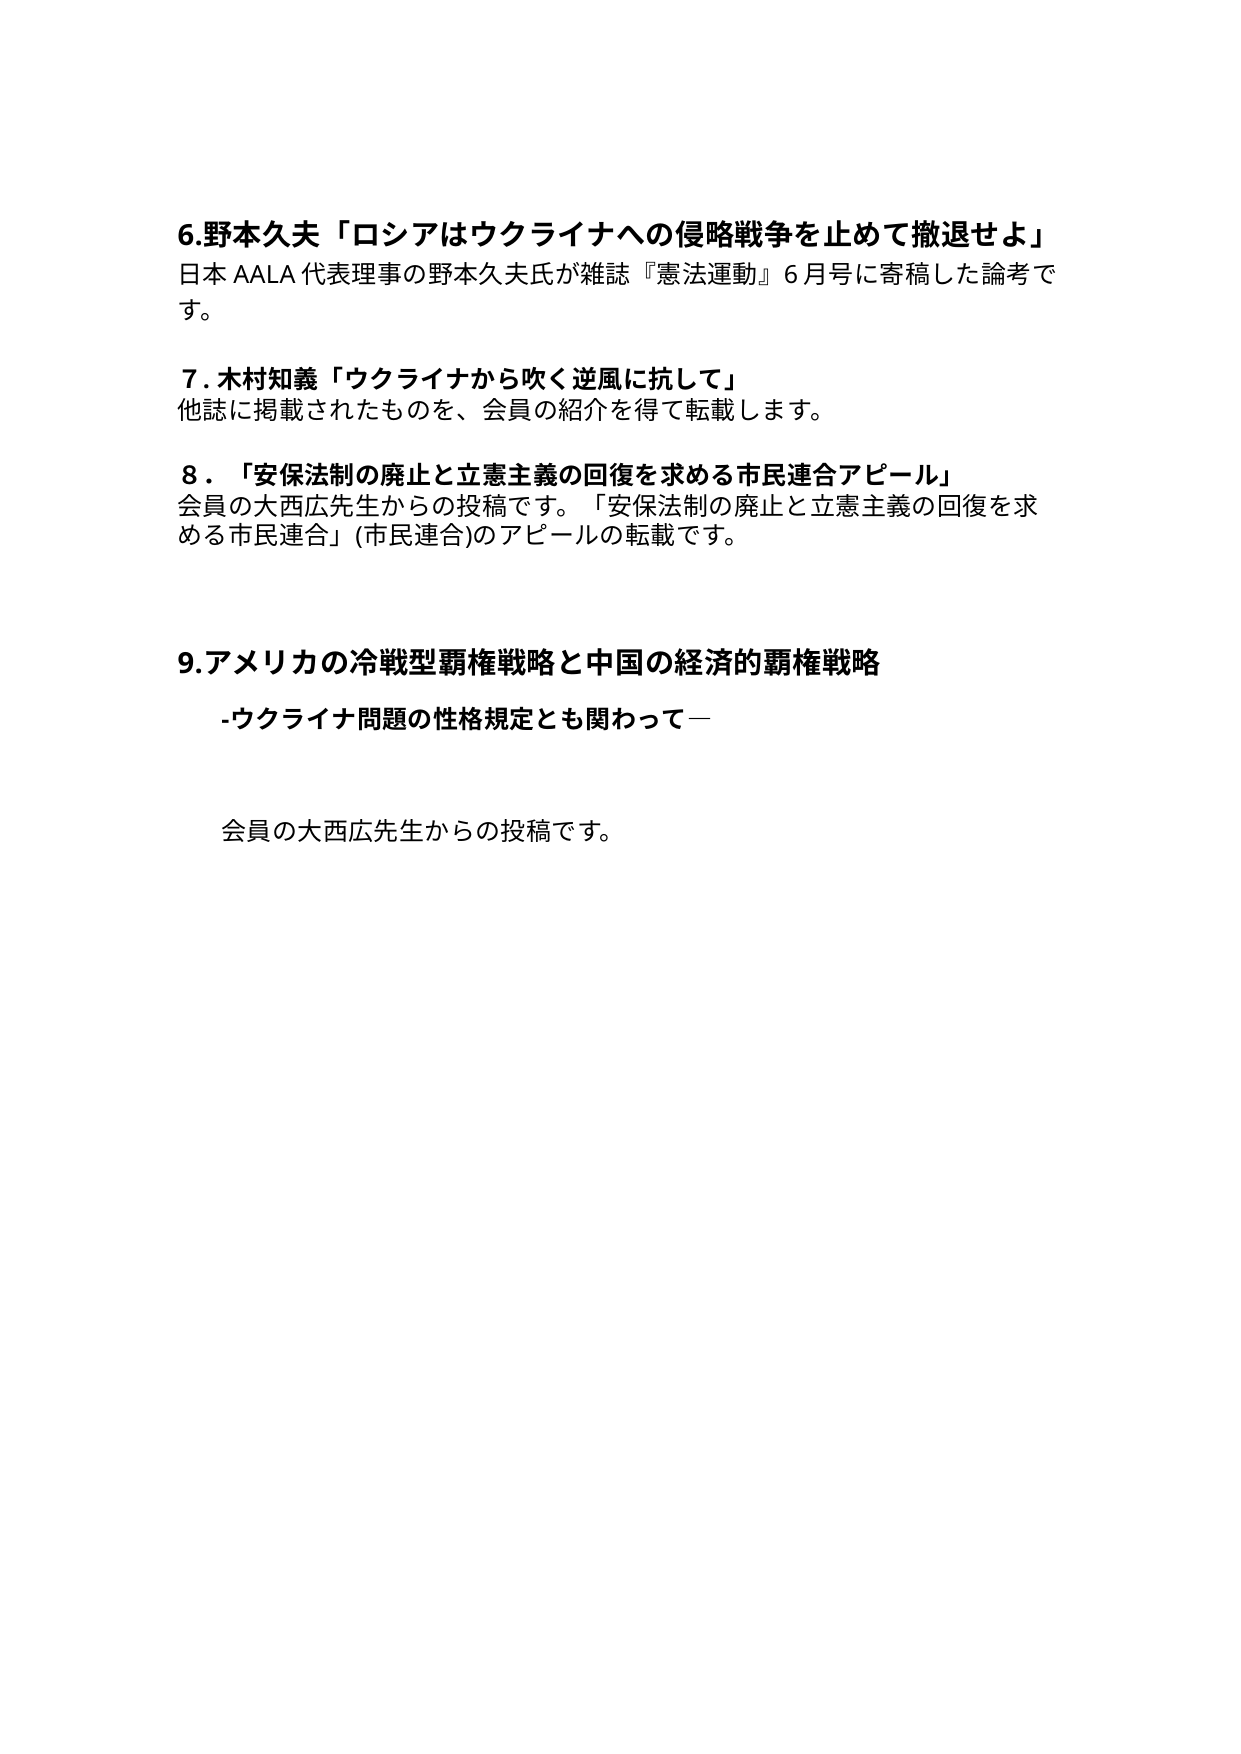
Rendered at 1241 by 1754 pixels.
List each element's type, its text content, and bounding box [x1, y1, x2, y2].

text 9.アメリカの冷戦型覇権戦略と中国の経済的覇権戦略 -ウクライナ問題の性格規定とも関わって— 会員の大西広先生からの投稿です。 [177, 623, 1063, 848]
text ７. 木村知義「ウクライナから吹く逆風に抗して」 [177, 364, 1063, 395]
text 6.野本久夫「ロシアはウクライナへの侵略戦争を止めて撤退せよ」 日本AALA代表理事の野本久夫氏が雑誌『憲法運動』6月号に寄稿した論考です。 [177, 212, 1063, 327]
text 他誌に掲載されたものを、会員の紹介を得て転載します。 [177, 395, 1063, 426]
text ８．「安保法制の廃止と立憲主義の回復を求める市民連合アピール」 [177, 459, 1063, 490]
text 会員の大西広先生からの投稿です。「安保法制の廃止と立憲主義の回復を求める市民連合」(市民連合)のアピールの転載です。 [177, 490, 1063, 552]
